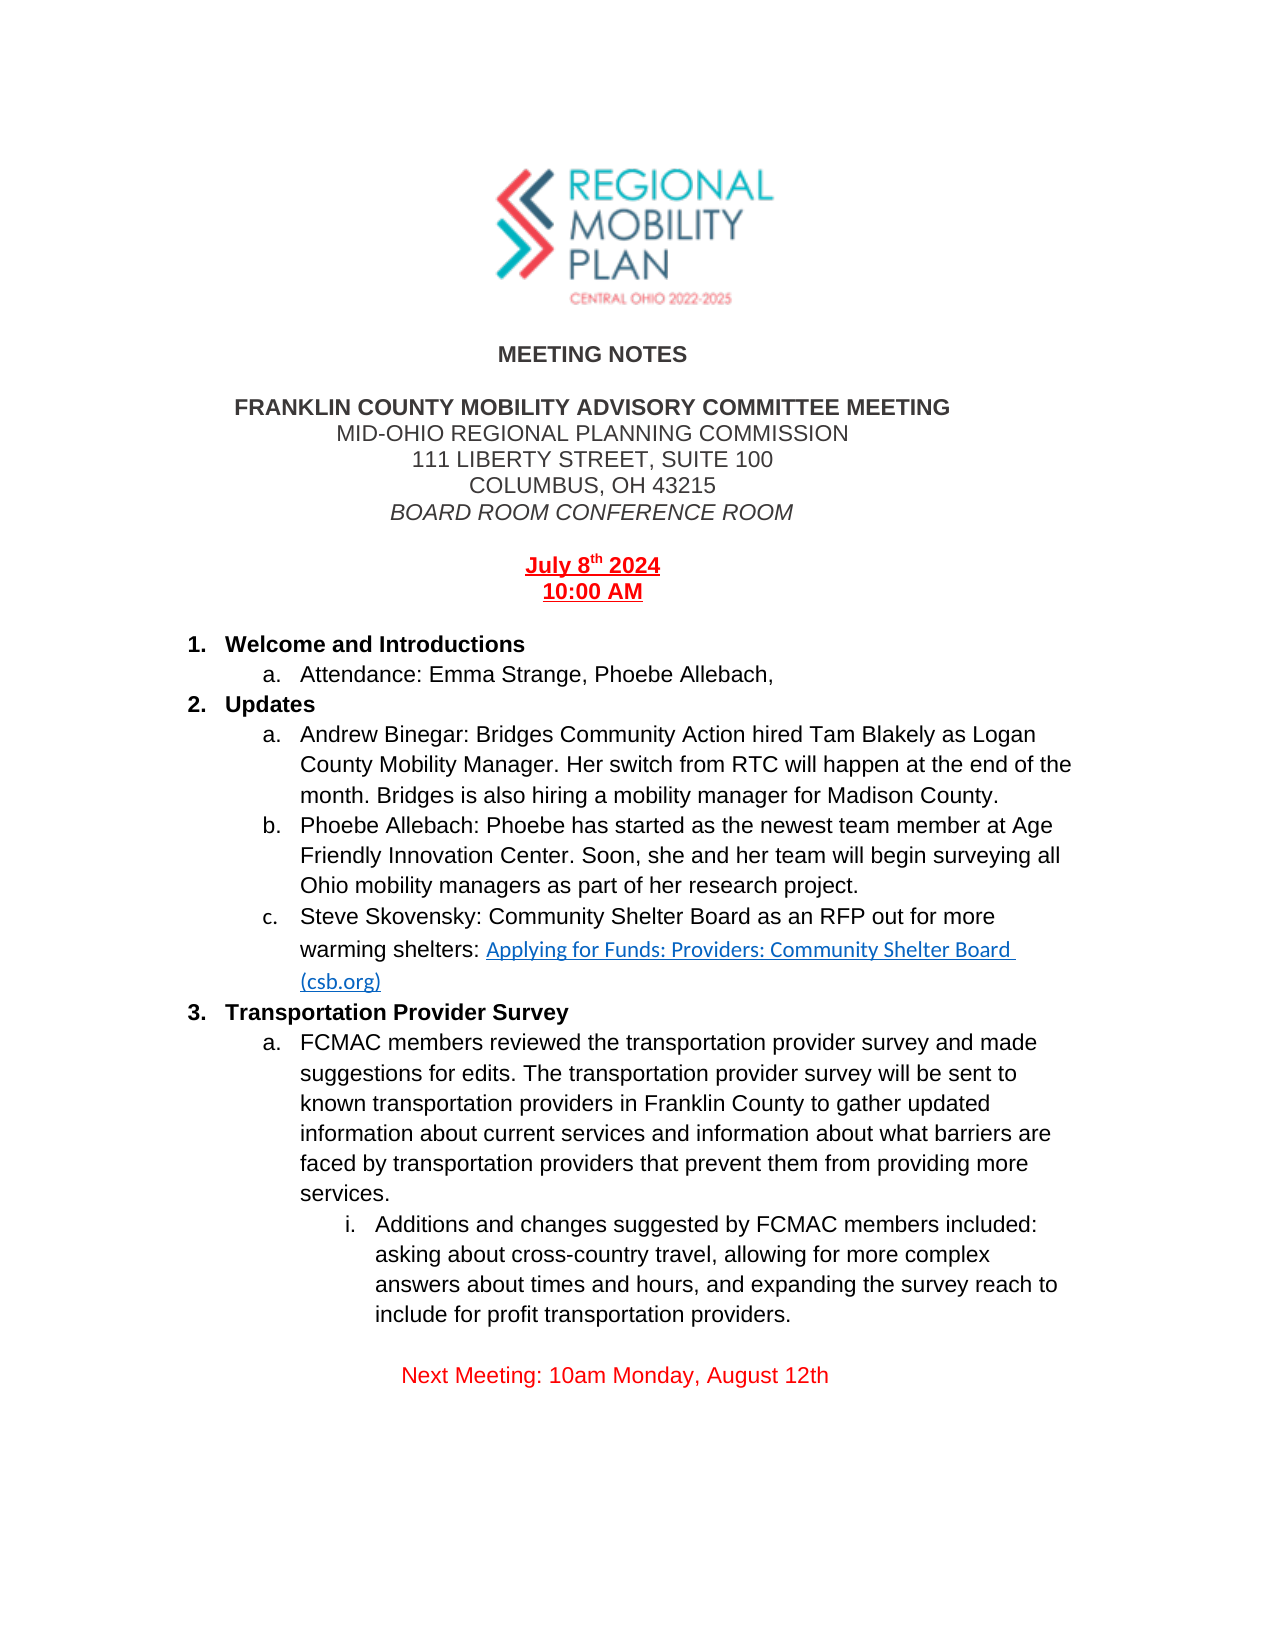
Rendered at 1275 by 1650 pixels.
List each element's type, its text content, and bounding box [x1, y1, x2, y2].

list Transportation Provider Survey [187, 999, 1080, 1025]
text MEETING NOTES [105, 341, 1080, 367]
list Additions and changes suggested by FCMAC members included: asking about cross-country travel, allowing for more complex answers about times and hours, and expanding the survey reach to include for profit transportation providers. [356, 1211, 1080, 1327]
text 10:00 AM [150, 578, 1125, 604]
list Phoebe Allebach: Phoebe has started as the newest team member at Age Friendly Innovation Center. Soon, she and her team will begin surveying all Ohio mobility managers as part of her research project. [262, 812, 1080, 899]
list Welcome and Introductions [187, 631, 1080, 657]
list FCMAC members reviewed the transportation provider survey and made suggestions for edits. The transportation provider survey will be sent to known transportation providers in Franklin County to gather updated information about current services and information about what barriers are faced by transportation providers that prevent them from providing more services. [262, 1029, 1080, 1207]
text COLUMBUS, OH 43215 [150, 472, 1125, 499]
list Steve Skovensky: Community Shelter Board as an RFP out for more warming shelters: Applying for Funds: Providers: Community Shelter Board (csb.org) [262, 902, 1080, 995]
text July 8th 2024 [150, 552, 1125, 578]
text 111 LIBERTY STREET, SUITE 100 [150, 446, 1125, 472]
text Next Meeting: 10am Monday, August 12th [150, 1362, 1080, 1388]
text MID-OHIO REGIONAL PLANNING COMMISSION [150, 420, 1125, 446]
list Attendance: Emma Strange, Phoebe Allebach, [262, 661, 1080, 687]
list Andrew Binegar: Bridges Community Action hired Tam Blakely as Logan County Mobility Manager. Her switch from RTC will happen at the end of the month. Bridges is also hiring a mobility manager for Madison County. [262, 721, 1080, 808]
text FRANKLIN COUNTY MOBILITY ADVISORY COMMITTEE MEETING [150, 393, 1125, 420]
text BOARD ROOM CONFERENCE ROOM [150, 499, 1125, 525]
list Updates [187, 691, 1080, 717]
